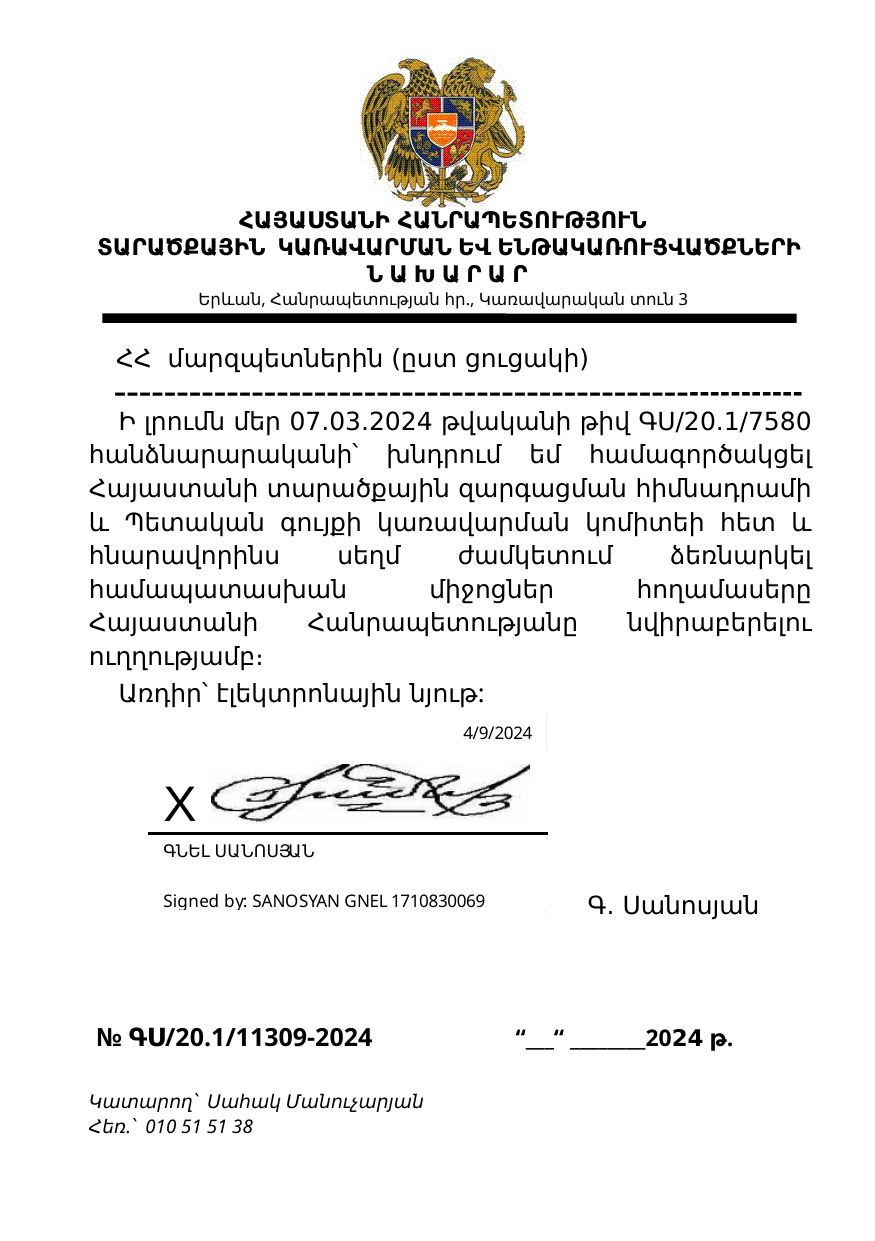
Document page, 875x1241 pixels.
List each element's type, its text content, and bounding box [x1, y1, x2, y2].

text Երևան, Հանրապետության հր., Կառավարական տուն 3 [44, 288, 842, 310]
picture [360, 56, 526, 208]
text Կատարող՝ Սահակ Մանուչարյան [89, 1088, 832, 1114]
text № ԳՍ/20.1/11309-2024 “___“ ________2024 թ. [44, 1020, 842, 1054]
text ՀՀ մարզպետներին (ըստ ցուցակի) [44, 344, 827, 373]
text Հեռ.՝ 010 51 51 38 [89, 1114, 832, 1139]
text ––––––––––––––––––––––––––––––––––––––––––––––----------- [44, 378, 812, 407]
text Առդիր՝ էլեկտրոնային նյութ: [89, 675, 812, 709]
text ՏԱՐԱԾՔԱՅԻՆ ԿԱՌԱՎԱՐՄԱՆ ԵՎ ԵՆԹԱԿԱՌՈՒՑՎԱԾՔՆԵՐԻ [44, 234, 842, 261]
text Ի լրումն մեր 07.03.2024 թվականի թիվ ԳՍ/20.1/7580 հանձնարարականի՝ խնդրում եմ համագործակցել Հայաստանի տարածքային զարգացման հիմնադրամի և Պետական գույքի կառավարման կոմիտեի հետ և հնարավորինս սեղմ ժամկետում ձեռնարկել համապատասխան միջոցներ հողամասերը Հայաստանի Հանրապետությանը նվիրաբերելու ուղղությամբ։ [89, 407, 812, 671]
text Գ. Սանոսյան [44, 714, 842, 921]
text Ն Ա Խ Ա Ր Ա Ր [44, 261, 842, 288]
text ՀԱՅԱՍՏԱՆԻ ՀԱՆՐԱՊԵՏՈՒԹՅՈՒՆ [44, 208, 842, 234]
